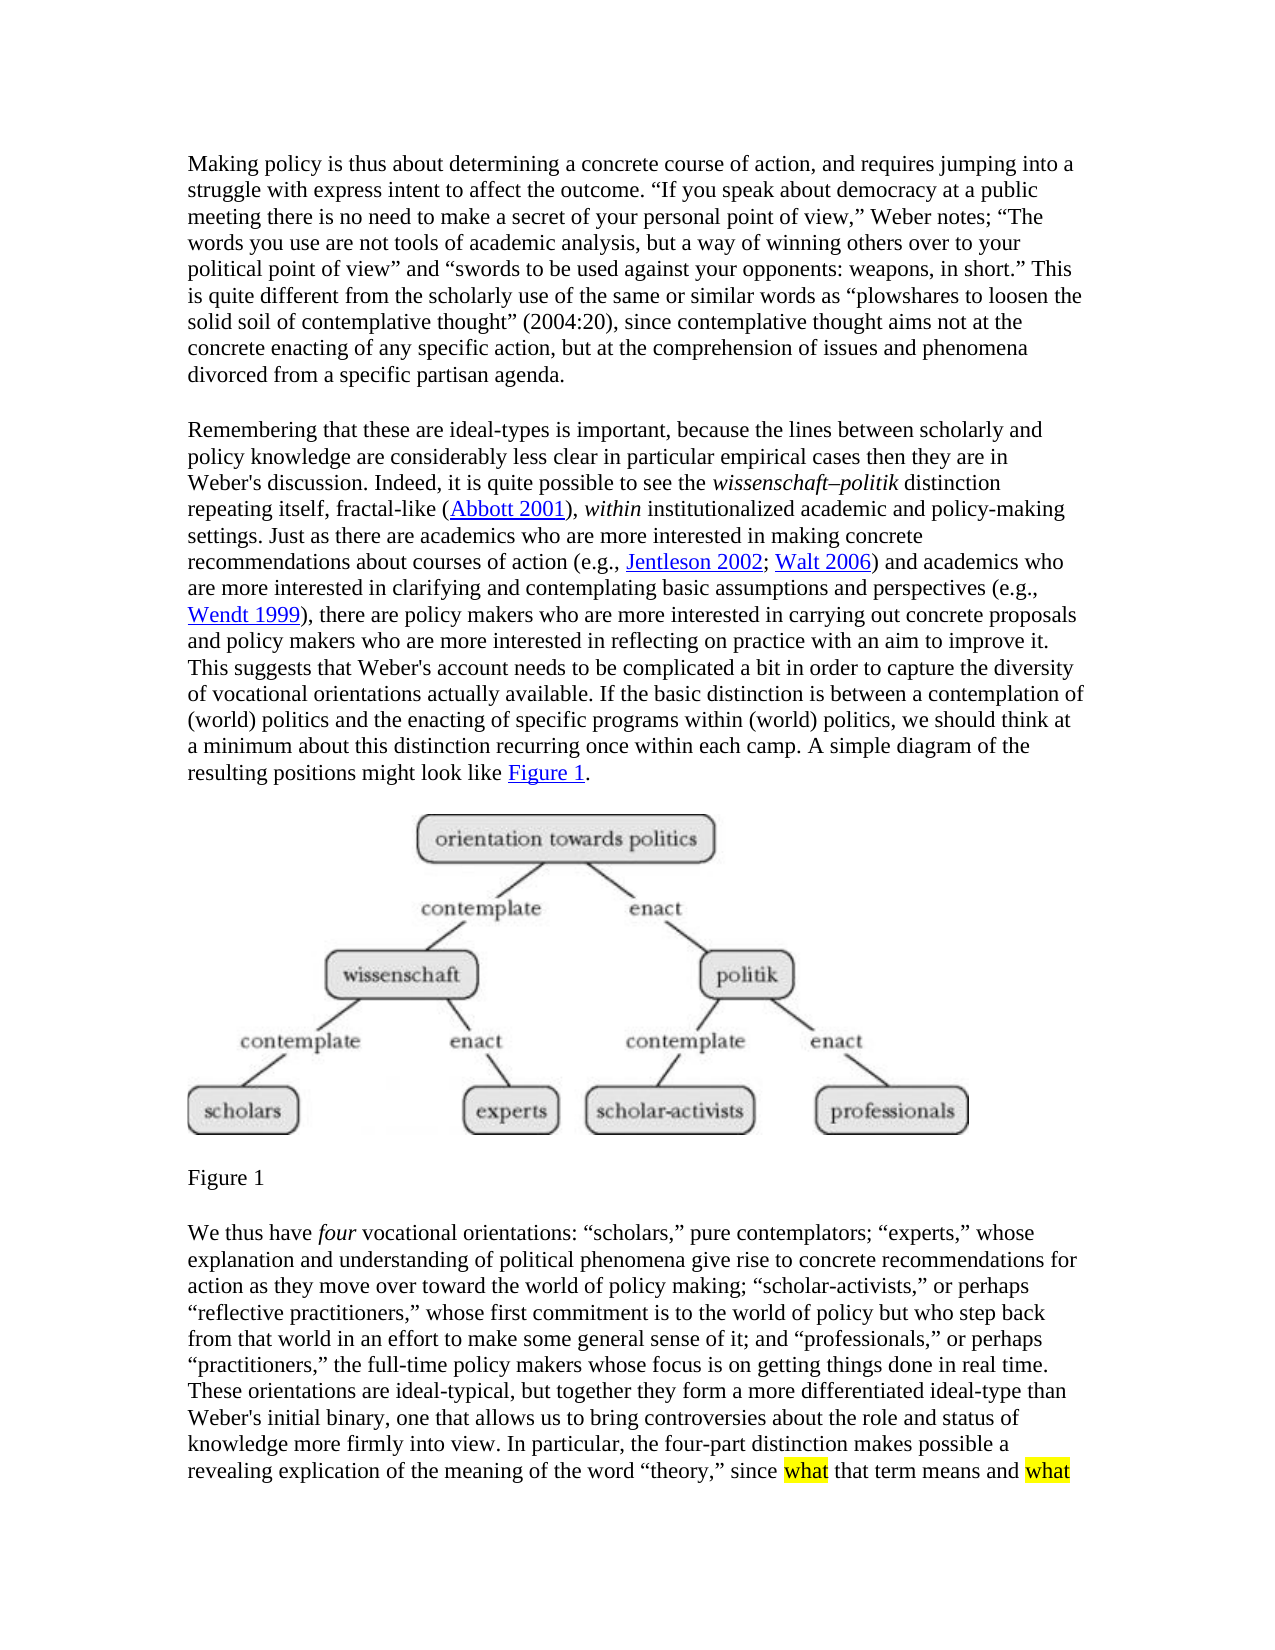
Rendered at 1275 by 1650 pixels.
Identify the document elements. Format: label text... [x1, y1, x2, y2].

text Figure 1 [187, 1164, 1087, 1190]
picture [187, 814, 969, 1135]
text Remembering that these are ideal-types is important, because the lines between scholarly and policy knowledge are considerably less clear in particular empirical cases then they are in Weber's discussion. Indeed, it is quite possible to see the wissenschaft–politik distinction repeating itself, fractal-like (Abbott 2001), within institutionalized academic and policy-making settings. Just as there are academics who are more interested in making concrete recommendations about courses of action (e.g., Jentleson 2002; Walt 2006) and academics who are more interested in clarifying and contemplating basic assumptions and perspectives (e.g., Wendt 1999), there are policy makers who are more interested in carrying out concrete proposals and policy makers who are more interested in reflecting on practice with an aim to improve it. This suggests that Weber's account needs to be complicated a bit in order to capture the diversity of vocational orientations actually available. If the basic distinction is between a contemplation of (world) politics and the enacting of specific programs within (world) politics, we should think at a minimum about this distinction recurring once within each camp. A simple diagram of the resulting positions might look like Figure 1. [187, 416, 1087, 785]
text Making policy is thus about determining a concrete course of action, and requires jumping into a struggle with express intent to affect the outcome. “If you speak about democracy at a public meeting there is no need to make a secret of your personal point of view,” Weber notes; “The words you use are not tools of academic analysis, but a way of winning others over to your political point of view” and “swords to be used against your opponents: weapons, in short.” This is quite different from the scholarly use of the same or similar words as “plowshares to loosen the solid soil of contemplative thought” (2004:20), since contemplative thought aims not at the concrete enacting of any specific action, but at the comprehension of issues and phenomena divorced from a specific partisan agenda. [187, 150, 1087, 387]
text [187, 1219, 1087, 1483]
